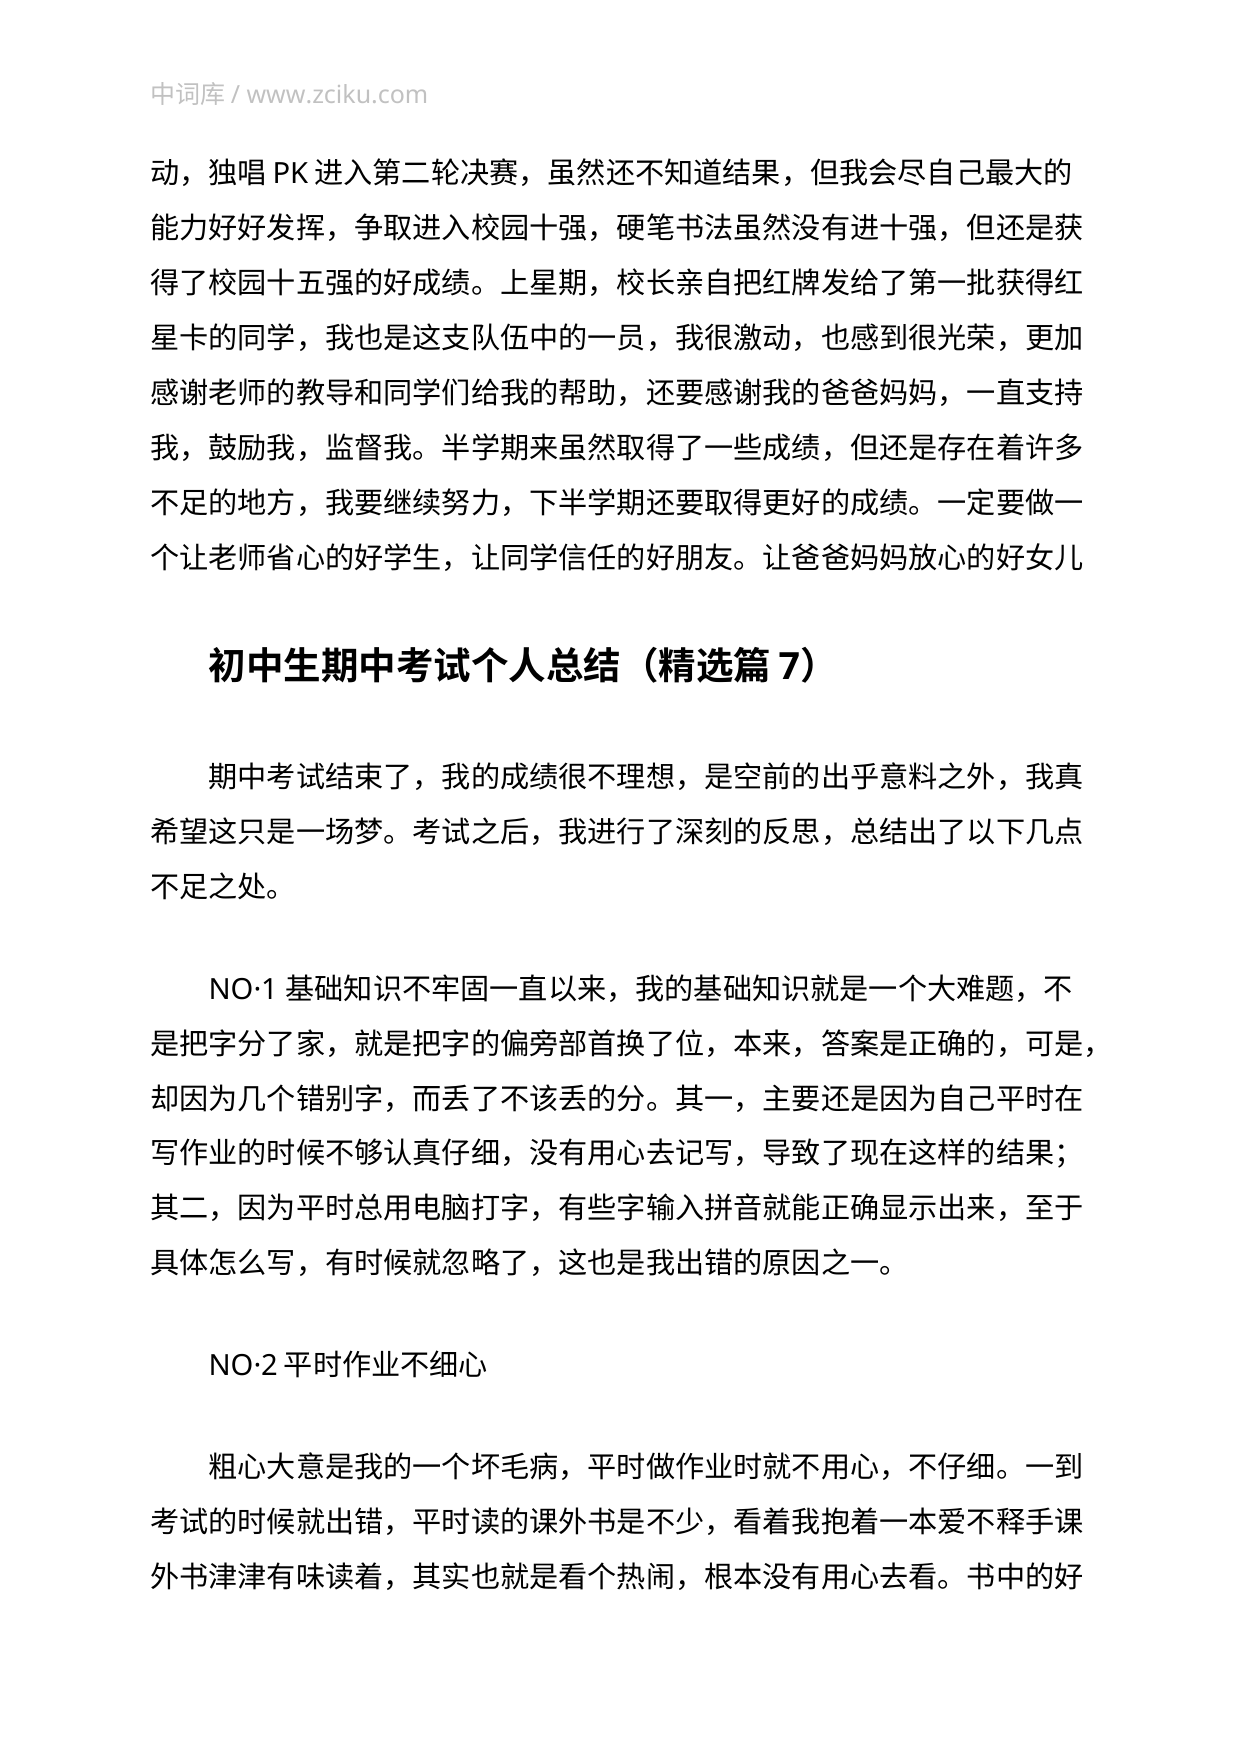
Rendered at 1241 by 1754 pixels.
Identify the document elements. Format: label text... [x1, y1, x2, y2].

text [150, 150, 1090, 577]
text NO·1 基础知识不牢固一直以来，我的基础知识就是一个大难题，不是把字分了家，就是把字的偏旁部首换了位，本来，答案是正确的，可是，却因为几个错别字，而丢了不该丢的分。其一，主要还是因为自己平时在写作业的时候不够认真仔细，没有用心去记写，导致了现在这样的结果；其二，因为平时总用电脑打字，有些字输入拼音就能正确显示出来，至于具体怎么写，有时候就忽略了，这也是我出错的原因之一。 [150, 965, 1090, 1282]
text NO·2平时作业不细心 [150, 1342, 1090, 1384]
text 初中生期中考试个人总结（精选篇7） [150, 636, 1090, 691]
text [150, 1444, 1090, 1596]
text 期中考试结束了，我的成绩很不理想，是空前的出乎意料之外，我真希望这只是一场梦。考试之后，我进行了深刻的反思，总结出了以下几点不足之处。 [150, 754, 1090, 906]
